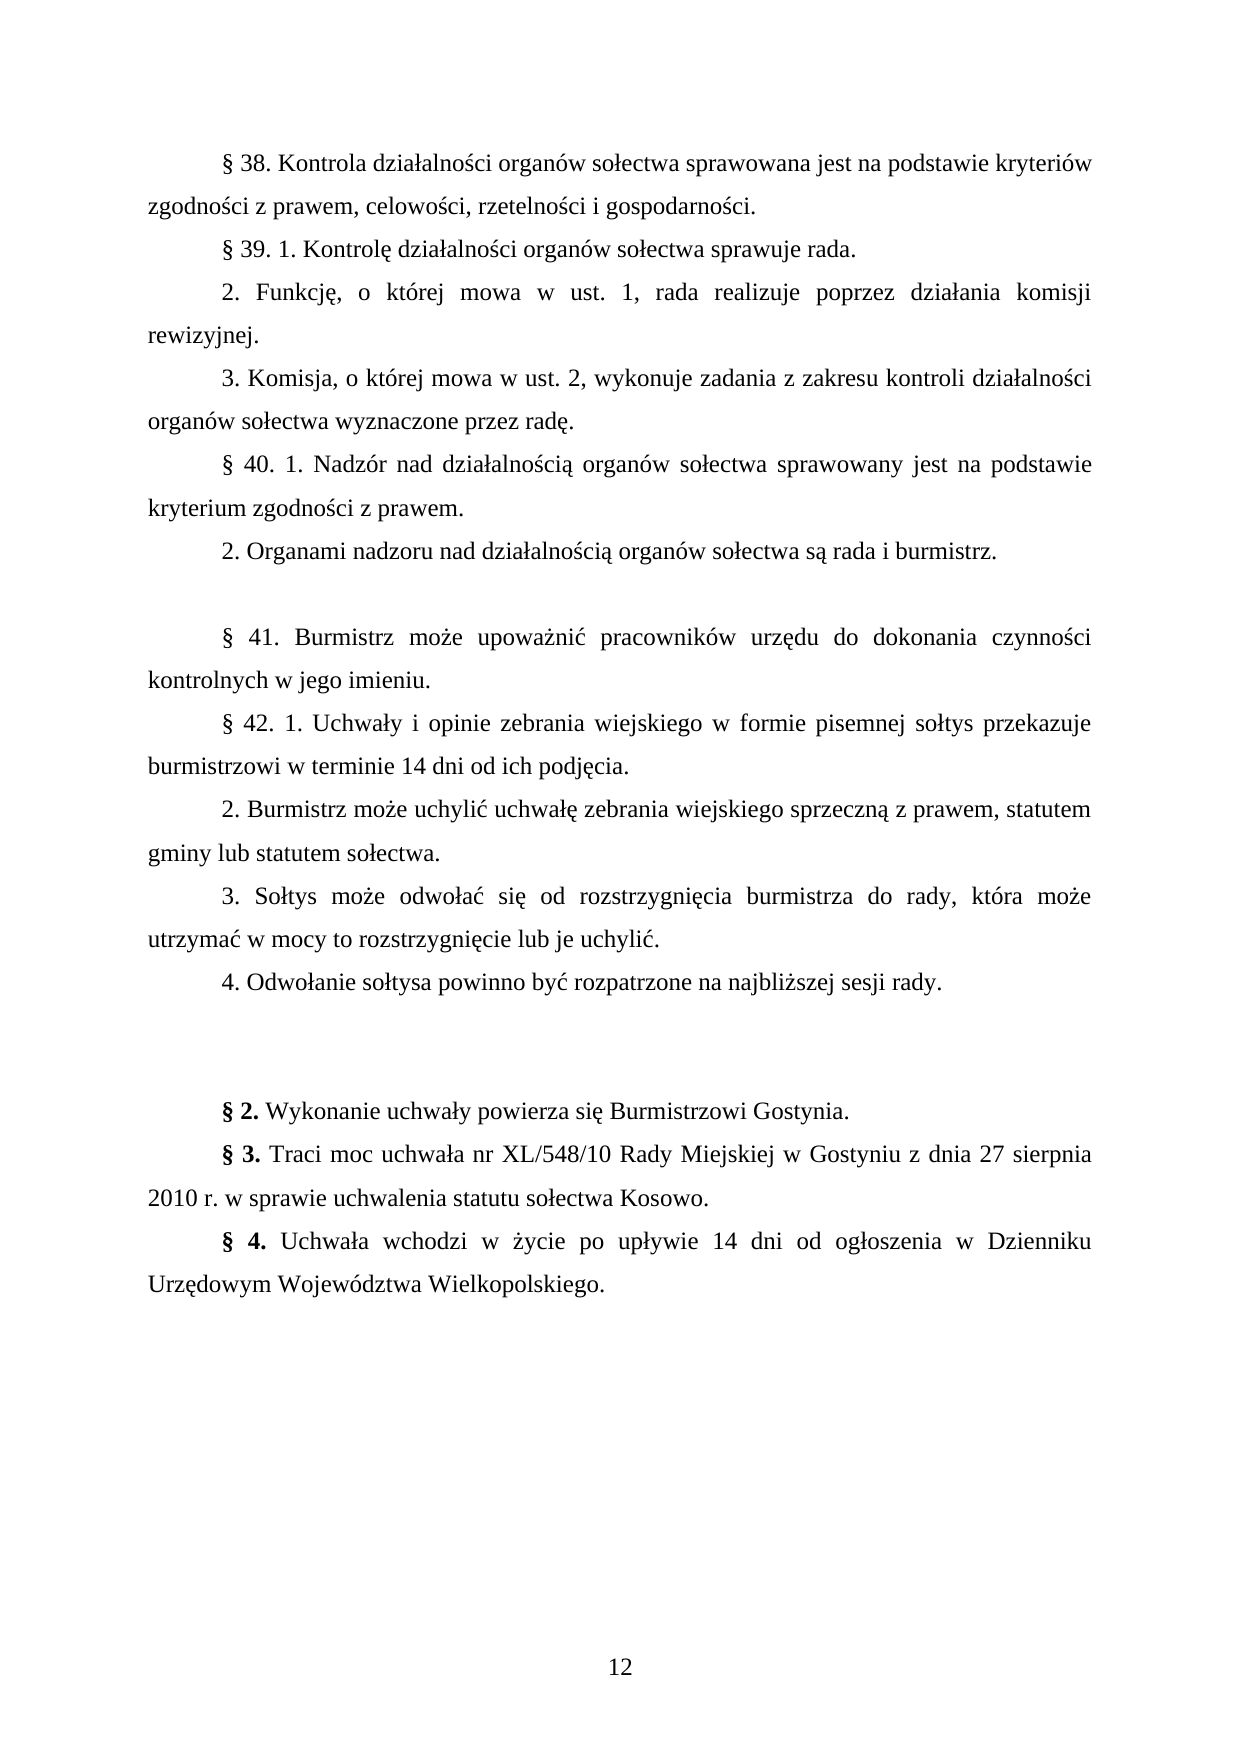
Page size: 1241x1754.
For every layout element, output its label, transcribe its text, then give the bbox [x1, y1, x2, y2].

text 2. Funkcję, o której mowa w ust. 1, rada realizuje poprzez działania komisji rewizyjnej. [148, 277, 1093, 349]
text 3. Komisja, o której mowa w ust. 2, wykonuje zadania z zakresu kontroli działalności organów sołectwa wyznaczone przez radę. [148, 363, 1093, 435]
text § 42. 1. Uchwały i opinie zebrania wiejskiego w formie pisemnej sołtys przekazuje burmistrzowi w terminie 14 dni od ich podjęcia. [148, 708, 1093, 780]
text 3. Sołtys może odwołać się od rozstrzygnięcia burmistrza do rady, która może utrzymać w mocy to rozstrzygnięcie lub je uchylić. [148, 881, 1093, 953]
text 4. Odwołanie sołtysa powinno być rozpatrzone na najbliższej sesji rady. [148, 967, 1093, 996]
text 2. Organami nadzoru nad działalnością organów sołectwa są rada i burmistrz. [148, 536, 1093, 564]
text § 39. 1. Kontrolę działalności organów sołectwa sprawuje rada. [148, 234, 1093, 263]
text § 38. Kontrola działalności organów sołectwa sprawowana jest na podstawie kryteriów zgodności z prawem, celowości, rzetelności i gospodarności. [148, 148, 1093, 219]
text § 2. Wykonanie uchwały powierza się Burmistrzowi Gostynia. [148, 1096, 1093, 1125]
text § 4. Uchwała wchodzi w życie po upływie 14 dni od ogłoszenia w Dzienniku Urzędowym Województwa Wielkopolskiego. [148, 1226, 1093, 1298]
text § 40. 1. Nadzór nad działalnością organów sołectwa sprawowany jest na podstawie kryterium zgodności z prawem. [148, 449, 1093, 521]
text § 3. Traci moc uchwała nr XL/548/10 Rady Miejskiej w Gostyniu z dnia 27 sierpnia 2010 r. w sprawie uchwalenia statutu sołectwa Kosowo. [148, 1139, 1093, 1211]
text § 41. Burmistrz może upoważnić pracowników urzędu do dokonania czynności kontrolnych w jego imieniu. [148, 622, 1093, 694]
text 2. Burmistrz może uchylić uchwałę zebrania wiejskiego sprzeczną z prawem, statutem gminy lub statutem sołectwa. [148, 794, 1093, 866]
